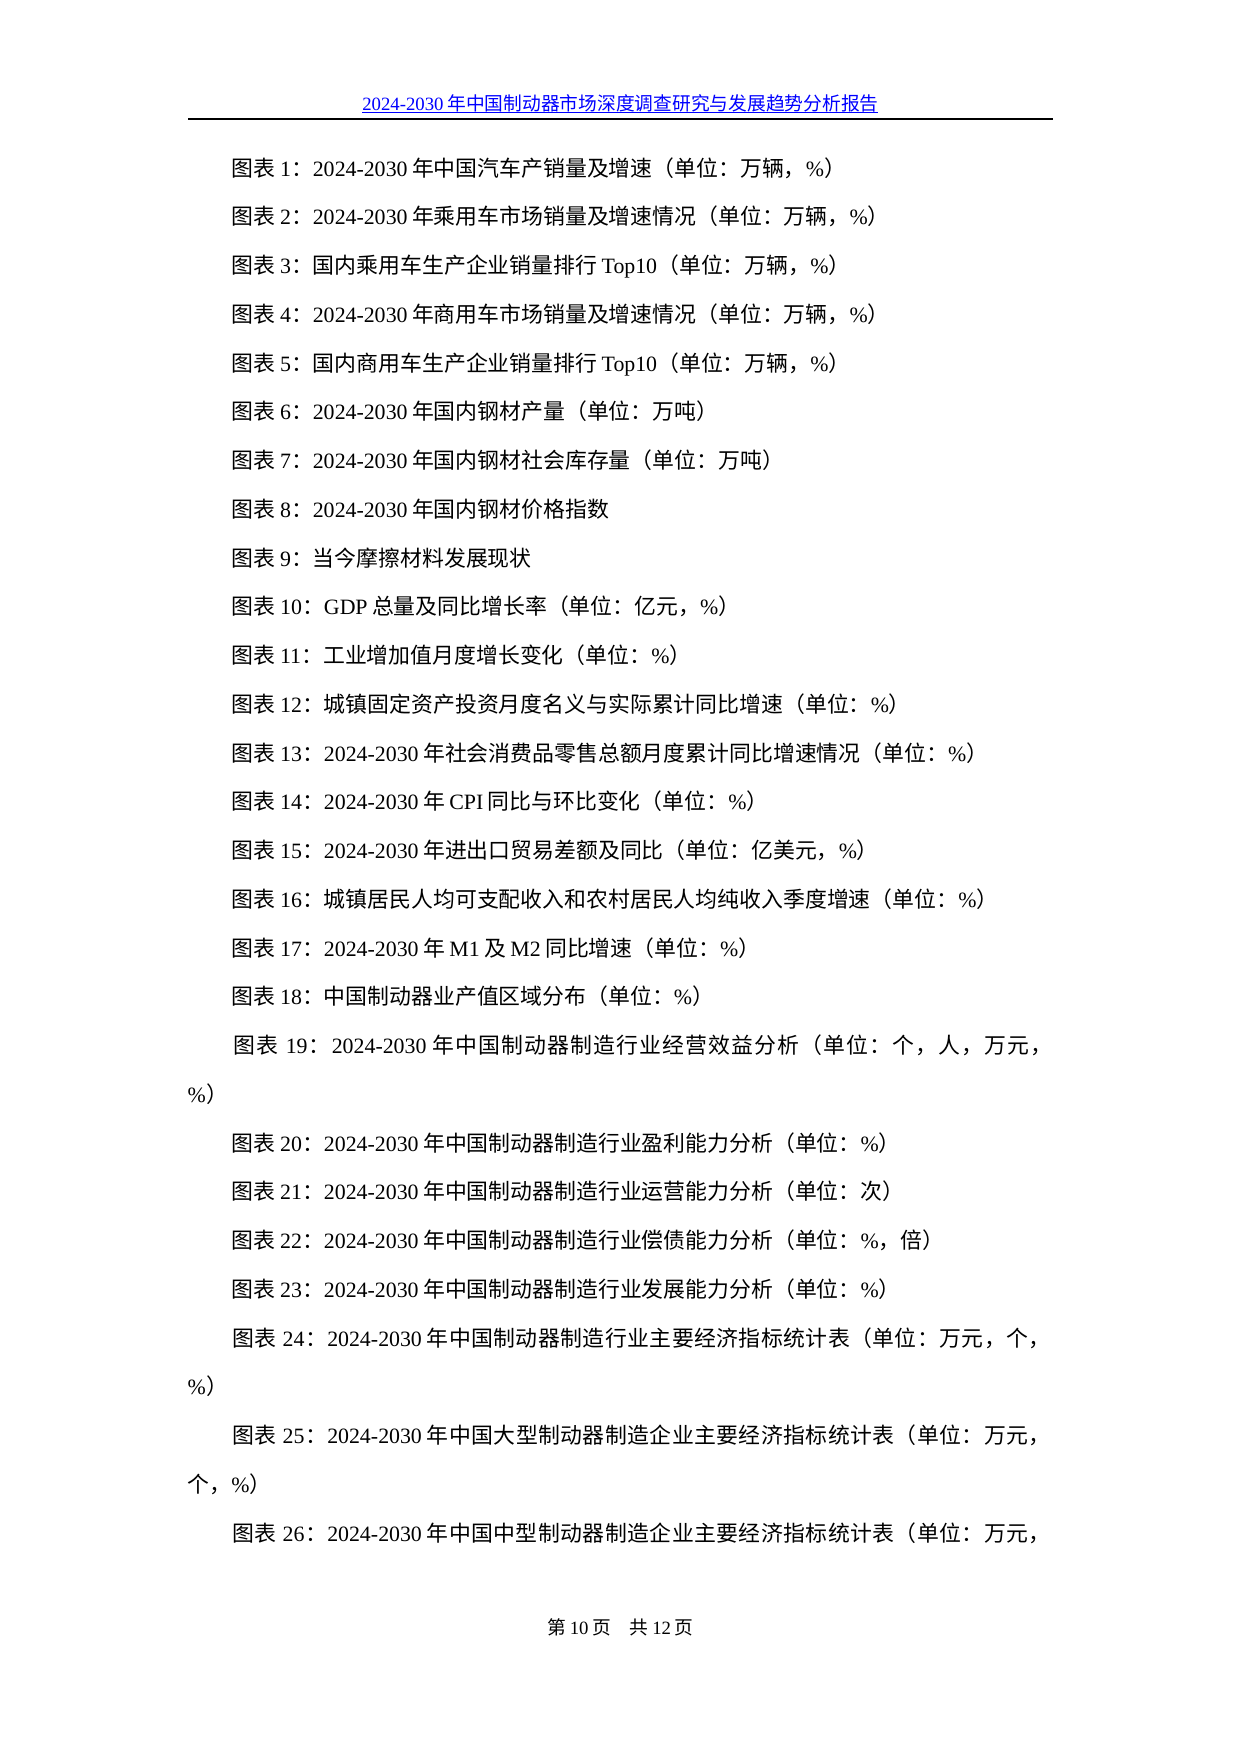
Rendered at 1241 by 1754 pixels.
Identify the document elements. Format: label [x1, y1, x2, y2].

text [187, 150, 1053, 1548]
